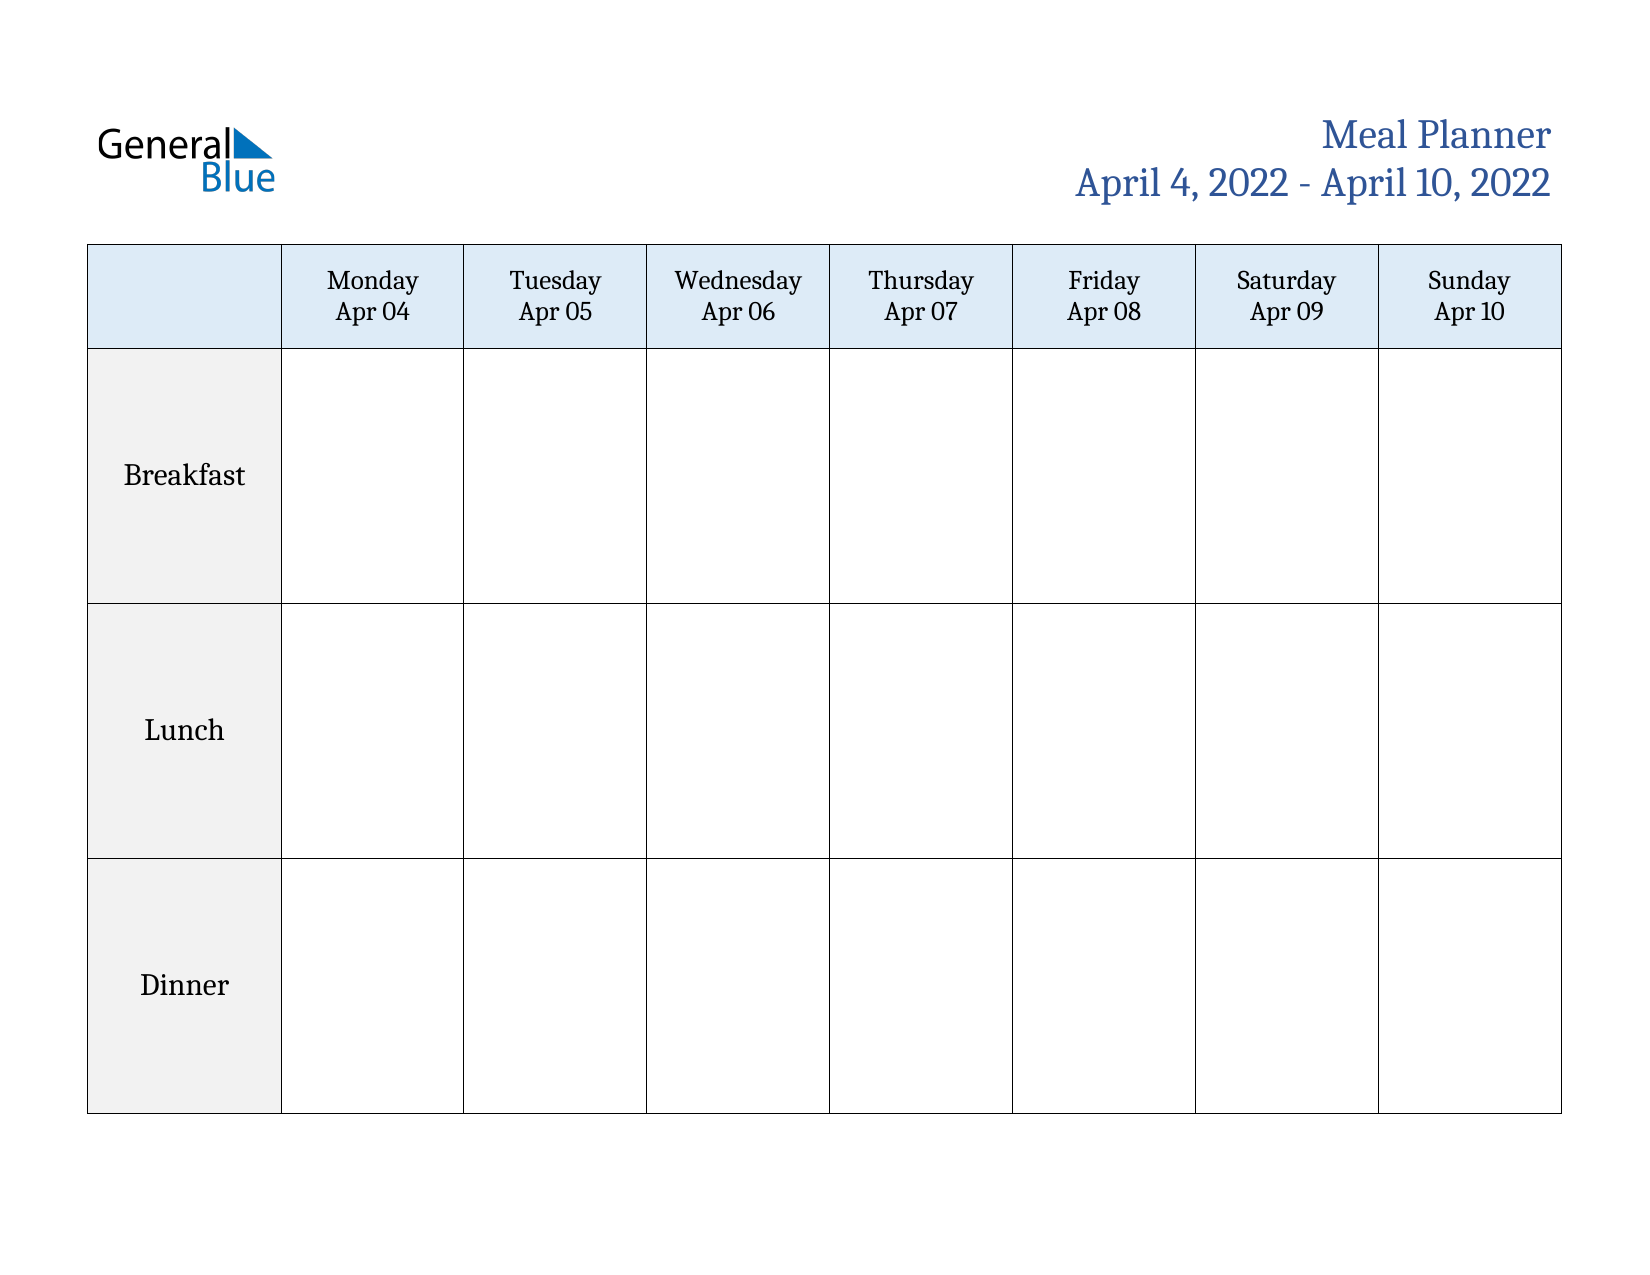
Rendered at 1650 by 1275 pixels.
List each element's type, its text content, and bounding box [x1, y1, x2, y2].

table_cell Sunday Apr 10 [1379, 245, 1561, 348]
table_cell [464, 349, 646, 603]
table_cell [830, 859, 1012, 1113]
table_cell [830, 604, 1012, 858]
picture [98, 127, 275, 192]
table_cell [1013, 604, 1195, 858]
table_cell Monday Apr 04 [282, 245, 463, 348]
table_cell [1196, 604, 1378, 858]
table_cell [1379, 604, 1561, 858]
table_cell Dinner [88, 859, 281, 1113]
table_cell [464, 604, 646, 858]
table_cell [1013, 349, 1195, 603]
table_cell [464, 859, 646, 1113]
table_cell [647, 349, 829, 603]
table_cell Friday Apr 08 [1013, 245, 1195, 348]
table_cell [282, 349, 463, 603]
table_header [88, 75, 281, 244]
table_cell [1196, 859, 1378, 1113]
table_cell [1013, 859, 1195, 1113]
table_cell [830, 349, 1012, 603]
table_header Meal Planner April 4, 2022 - April 10, 2022 [281, 75, 1562, 244]
table_cell [1379, 859, 1561, 1113]
table_cell Breakfast [88, 349, 281, 603]
table_cell [647, 604, 829, 858]
table_cell Wednesday Apr 06 [647, 245, 829, 348]
table_cell Lunch [88, 604, 281, 858]
table_cell Tuesday Apr 05 [464, 245, 646, 348]
table_cell [282, 859, 463, 1113]
table_cell [88, 245, 281, 348]
table_cell Thursday Apr 07 [830, 245, 1012, 348]
table_cell Saturday Apr 09 [1196, 245, 1378, 348]
table_cell [1196, 349, 1378, 603]
table_cell [1379, 349, 1561, 603]
table_cell [282, 604, 463, 858]
table_cell [647, 859, 829, 1113]
